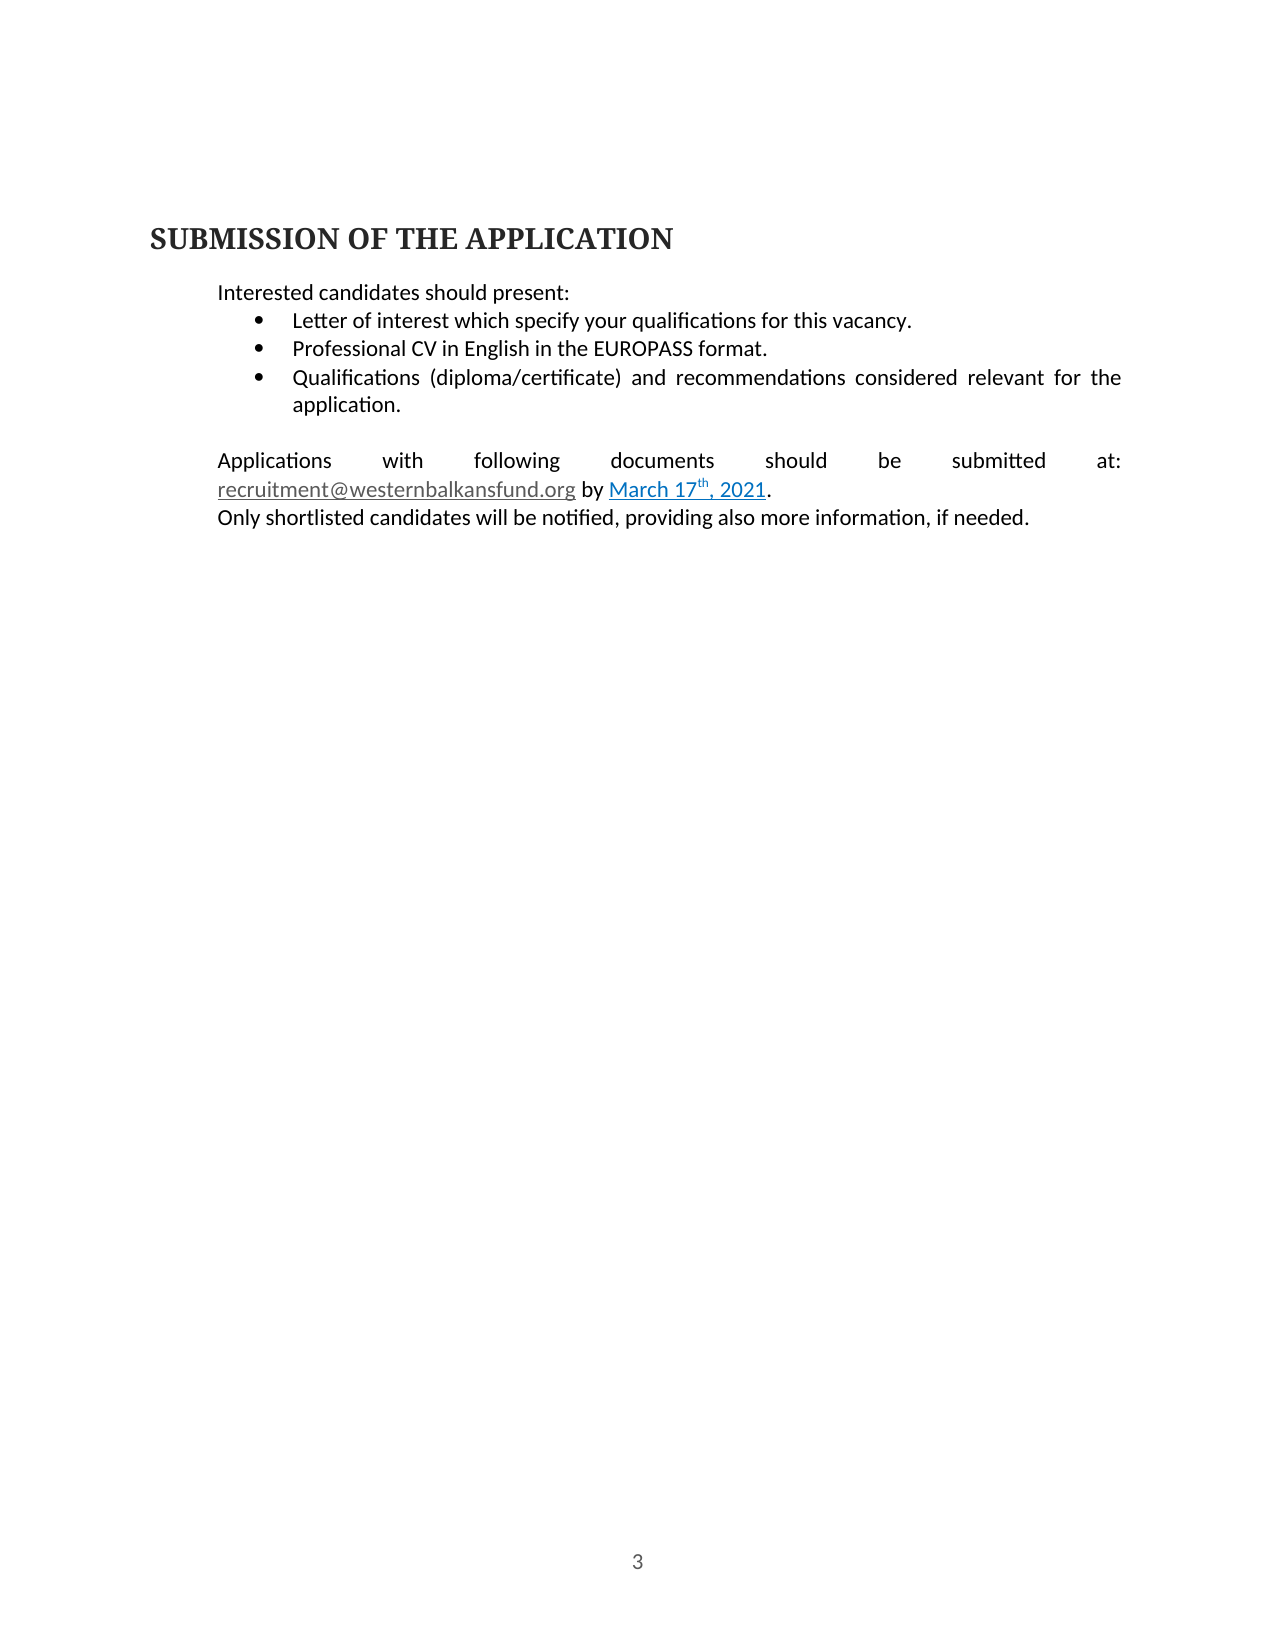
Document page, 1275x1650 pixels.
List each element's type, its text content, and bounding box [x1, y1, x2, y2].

table_header Interested candidates should present: Letter of interest which specify your qualifications for this vacancy. Professional CV in English in the EUROPASS format. Qualifications (diploma/certificate) and recommendations considered relevant for the application. Applications with following documents should be submitted at: recruitment@westernbalkansfund.org by March 17th, 2021. Only shortlisted candidates will be notified, providing also more information, if needed. [158, 279, 1123, 531]
subtitle Submission of the application [150, 218, 1125, 258]
